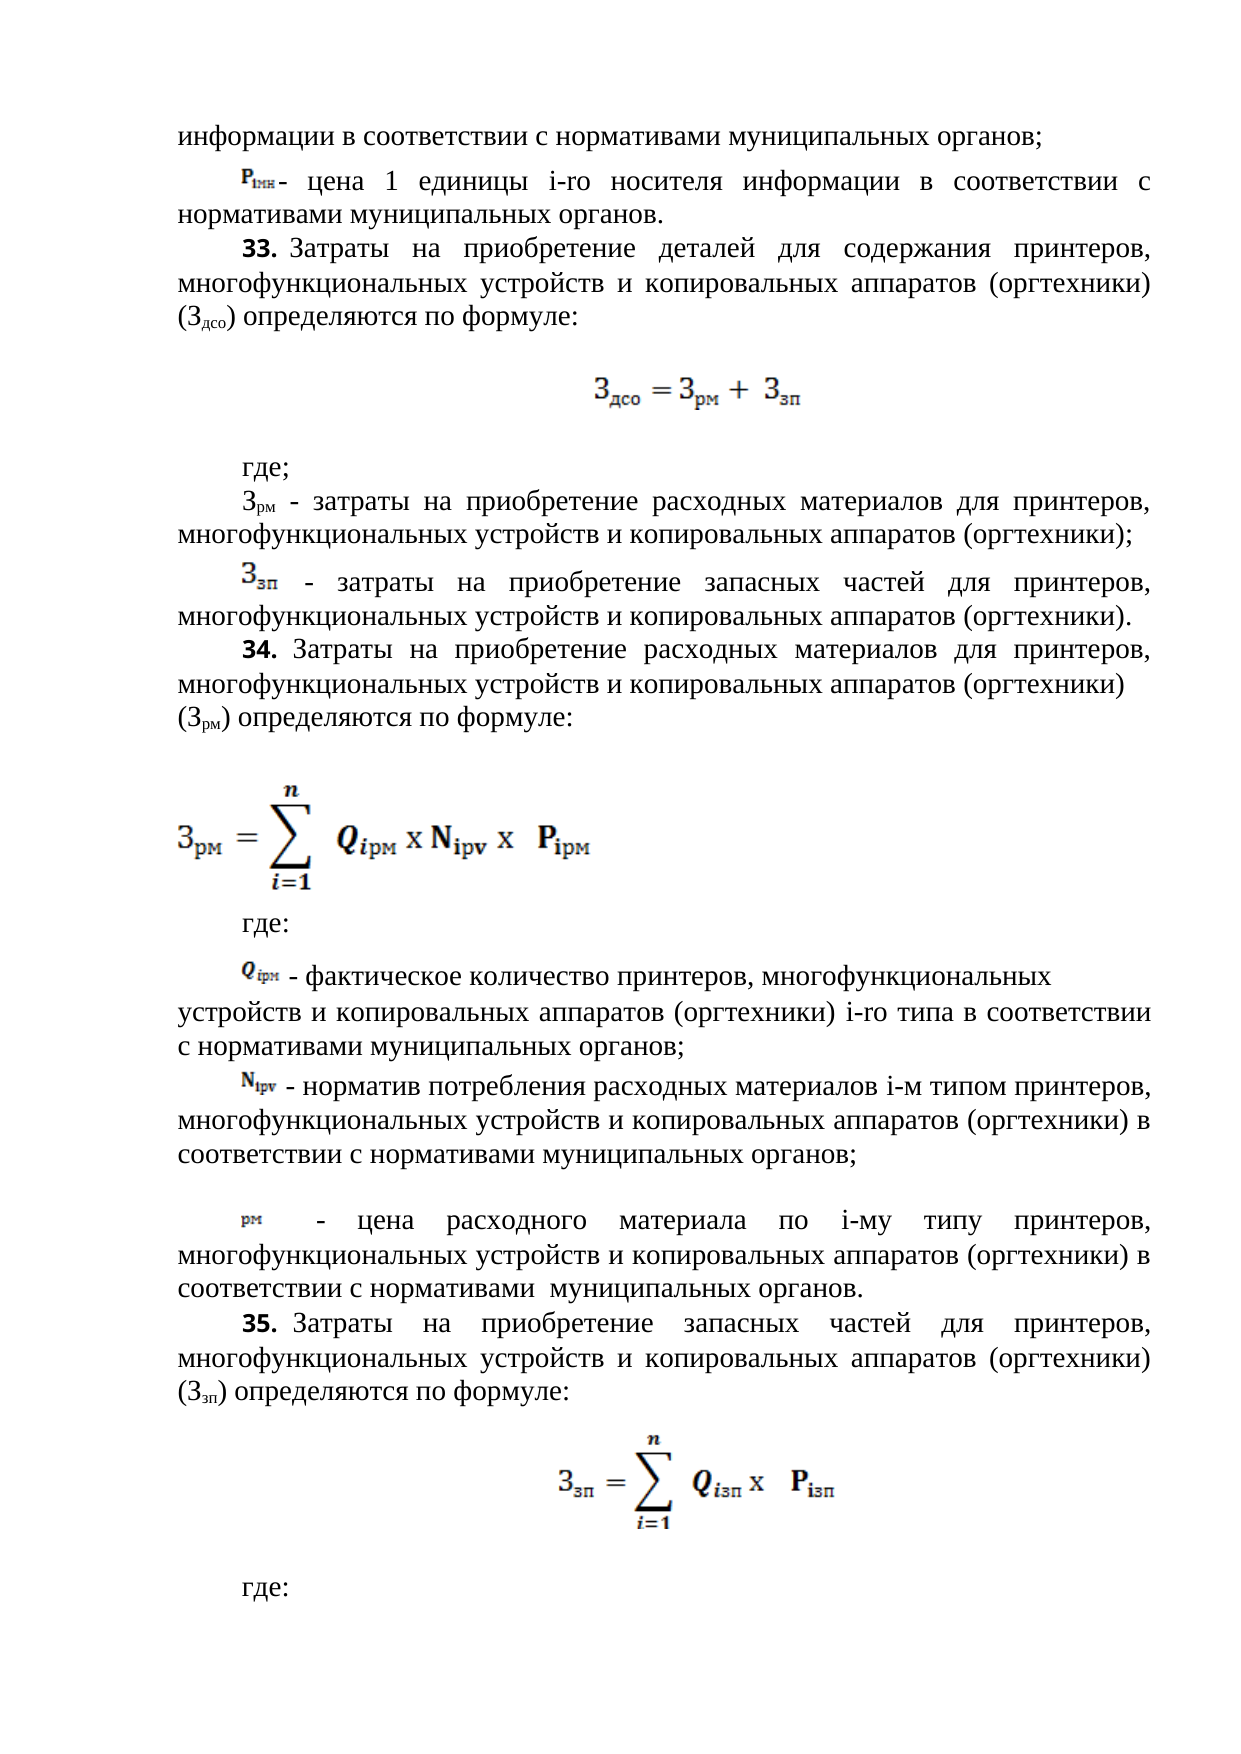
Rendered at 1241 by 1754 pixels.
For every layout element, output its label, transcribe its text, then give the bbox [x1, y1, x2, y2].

text - цена расходного материала по i-му типу принтеров, многофункциональных устройств и копировальных аппаратов (оргтехники) в соответствии с нормативами муниципальных органов. [177, 1171, 1152, 1304]
picture [241, 951, 281, 984]
text где: [177, 912, 1152, 937]
picture [594, 365, 673, 410]
text Зрм - затраты на приобретение расходных материалов для принтеров, многофункциональных устройств и копировальных аппаратов (оргтехники); [177, 483, 1152, 550]
picture [679, 365, 802, 410]
picture [558, 1426, 836, 1529]
text информации в соответствии с нормативами муниципальных органов; [177, 118, 1152, 152]
text - норматив потребления расходных материалов i-м типом принтеров, многофункциональных устройств и копировальных аппаратов (оргтехники) в соответствии с нормативами муниципальных органов; [177, 1061, 1152, 1169]
text - затраты на приобретение запасных частей для принтеров, многофункциональных устройств и копировальных аппаратов (оргтехники). [177, 550, 1152, 631]
picture [241, 550, 281, 591]
picture [241, 158, 278, 190]
list Затраты на приобретение запасных частей для принтеров, многофункциональных устройств и копировальных аппаратов (оргтехники) (Ззп) определяются по формуле: [177, 1305, 1152, 1407]
picture [177, 757, 592, 901]
text (Зрм) определяются по формуле: [177, 699, 1152, 733]
picture [241, 1061, 278, 1095]
text где; [177, 449, 1152, 483]
picture [241, 1170, 284, 1229]
list Затраты на приобретение деталей для содержания принтеров, многофункциональных устройств и копировальных аппаратов (оргтехники) (Здсо) определяются по формуле: [177, 230, 1152, 332]
text где: [177, 1569, 1152, 1602]
list Затраты на приобретение расходных материалов для принтеров, многофункциональных устройств и копировальных аппаратов (оргтехники) [177, 631, 1152, 699]
text - цена 1 единицы i-ro носителя информации в соответствии с нормативами муниципальных органов. [177, 158, 1152, 230]
text устройств и копировальных аппаратов (оргтехники) i-ro типа в соответствии с нормативами муниципальных органов; [177, 994, 1152, 1061]
text - фактическое количество принтеров, многофункциональных [177, 951, 1152, 993]
